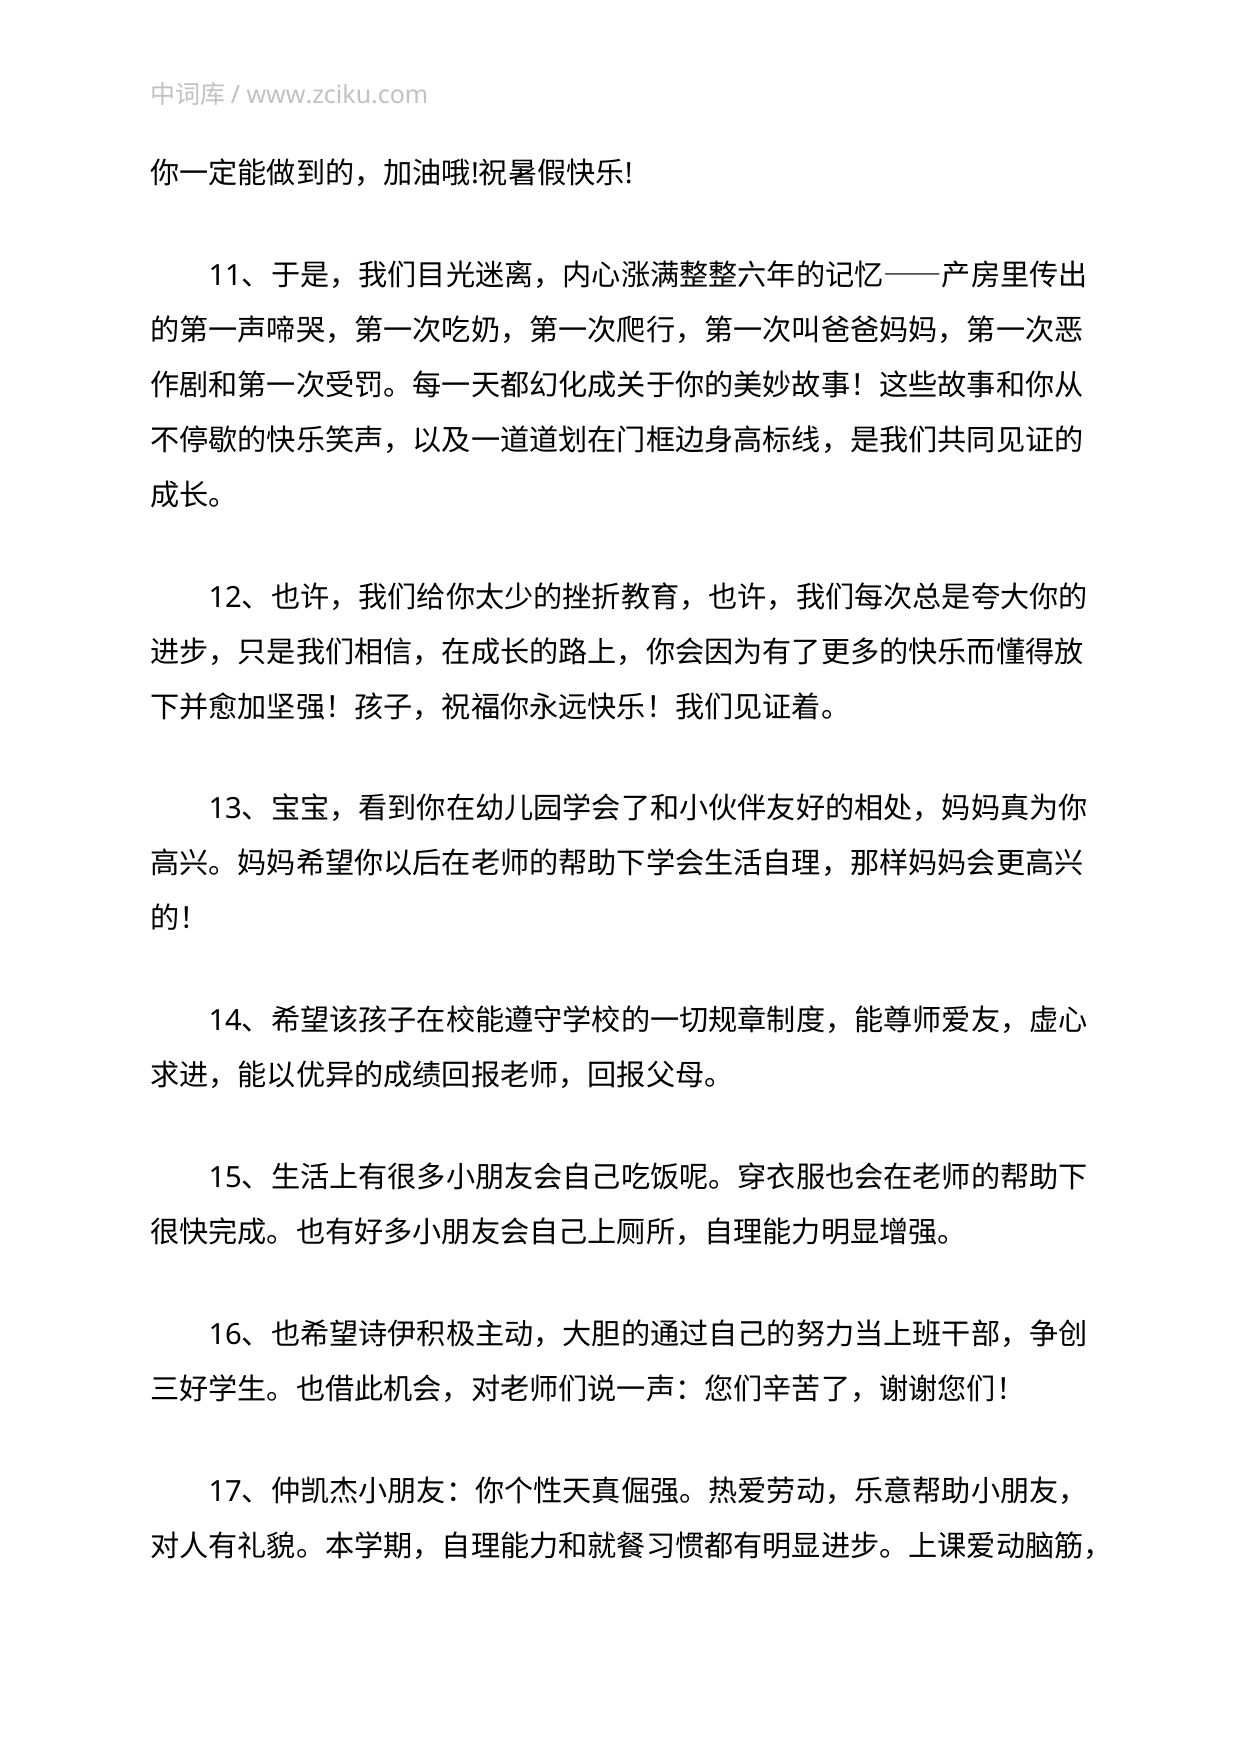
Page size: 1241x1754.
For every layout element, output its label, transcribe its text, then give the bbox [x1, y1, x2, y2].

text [150, 150, 1090, 192]
text 13、宝宝，看到你在幼儿园学会了和小伙伴友好的相处，妈妈真为你高兴。妈妈希望你以后在老师的帮助下学会生活自理，那样妈妈会更高兴的！ [150, 785, 1090, 937]
text 11、于是，我们目光迷离，内心涨满整整六年的记忆——产房里传出的第一声啼哭，第一次吃奶，第一次爬行，第一次叫爸爸妈妈，第一次恶作剧和第一次受罚。每一天都幻化成关于你的美妙故事！这些故事和你从不停歇的快乐笑声，以及一道道划在门框边身高标线，是我们共同见证的成长。 [150, 252, 1090, 514]
text 15、生活上有很多小朋友会自己吃饭呢。穿衣服也会在老师的帮助下很快完成。也有好多小朋友会自己上厕所，自理能力明显增强。 [150, 1153, 1090, 1251]
text 12、也许，我们给你太少的挫折教育，也许，我们每次总是夸大你的进步，只是我们相信，在成长的路上，你会因为有了更多的快乐而懂得放下并愈加坚强！孩子，祝福你永远快乐！我们见证着。 [150, 573, 1090, 726]
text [150, 1467, 1090, 1564]
text 16、也希望诗伊积极主动，大胆的通过自己的努力当上班干部，争创三好学生。也借此机会，对老师们说一声：您们辛苦了，谢谢您们！ [150, 1310, 1090, 1408]
text 14、希望该孩子在校能遵守学校的一切规章制度，能尊师爱友，虚心求进，能以优异的成绩回报老师，回报父母。 [150, 997, 1090, 1094]
